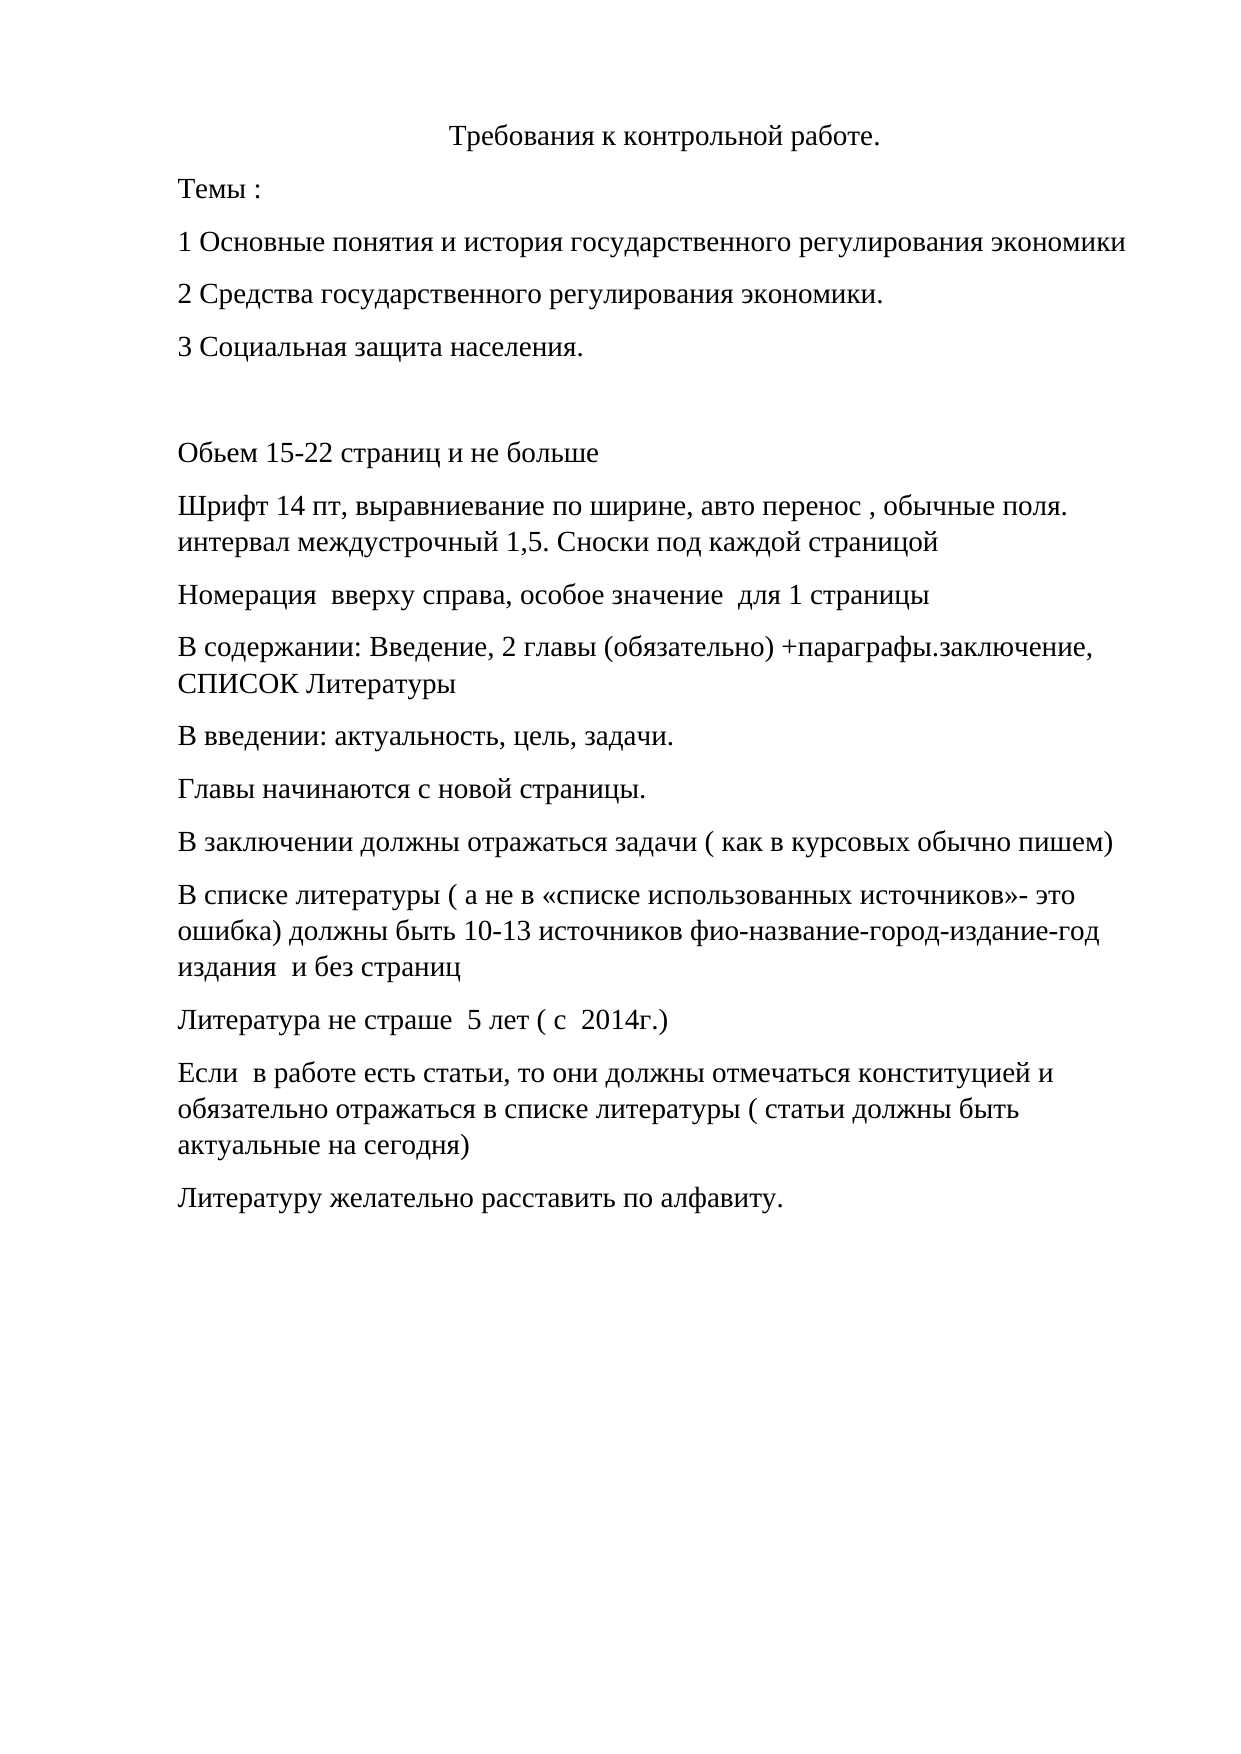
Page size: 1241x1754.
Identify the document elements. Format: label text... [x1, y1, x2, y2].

text В введении: актуальность, цель, задачи. [177, 718, 1152, 752]
text Требования к контрольной работе. [177, 118, 1152, 152]
text Литературу желательно расставить по алфавиту. [177, 1180, 1152, 1213]
text Номерация вверху справа, особое значение для 1 страницы [177, 577, 1152, 610]
text В списке литературы ( а не в «списке использованных источников»- это ошибка) должны быть 10-13 источников фио-название-город-издание-год издания и без страниц [177, 877, 1152, 983]
text В заключении должны отражаться задачи ( как в курсовых обычно пишем) [177, 824, 1152, 858]
text Темы : [177, 171, 1152, 204]
text Литература не страше 5 лет ( с 2014г.) [177, 1002, 1152, 1036]
text В содержании: Введение, 2 главы (обязательно) +параграфы.заключение, СПИСОК Литературы [177, 629, 1152, 699]
text Шрифт 14 пт, выравниевание по ширине, авто перенос , обычные поля. интервал междустрочный 1,5. Сноски под каждой страницой [177, 488, 1152, 557]
text 1 Основные понятия и история государственного регулирования экономики [177, 224, 1152, 257]
text Обьем 15-22 страниц и не больше [177, 435, 1152, 468]
text Главы начинаются с новой страницы. [177, 771, 1152, 805]
text 2 Средства государственного регулирования экономики. [177, 277, 1152, 310]
text Если в работе есть статьи, то они должны отмечаться конституцией и обязательно отражаться в списке литературы ( статьи должны быть актуальные на сегодня) [177, 1055, 1152, 1161]
text 3 Социальная защита населения. [177, 329, 1152, 363]
